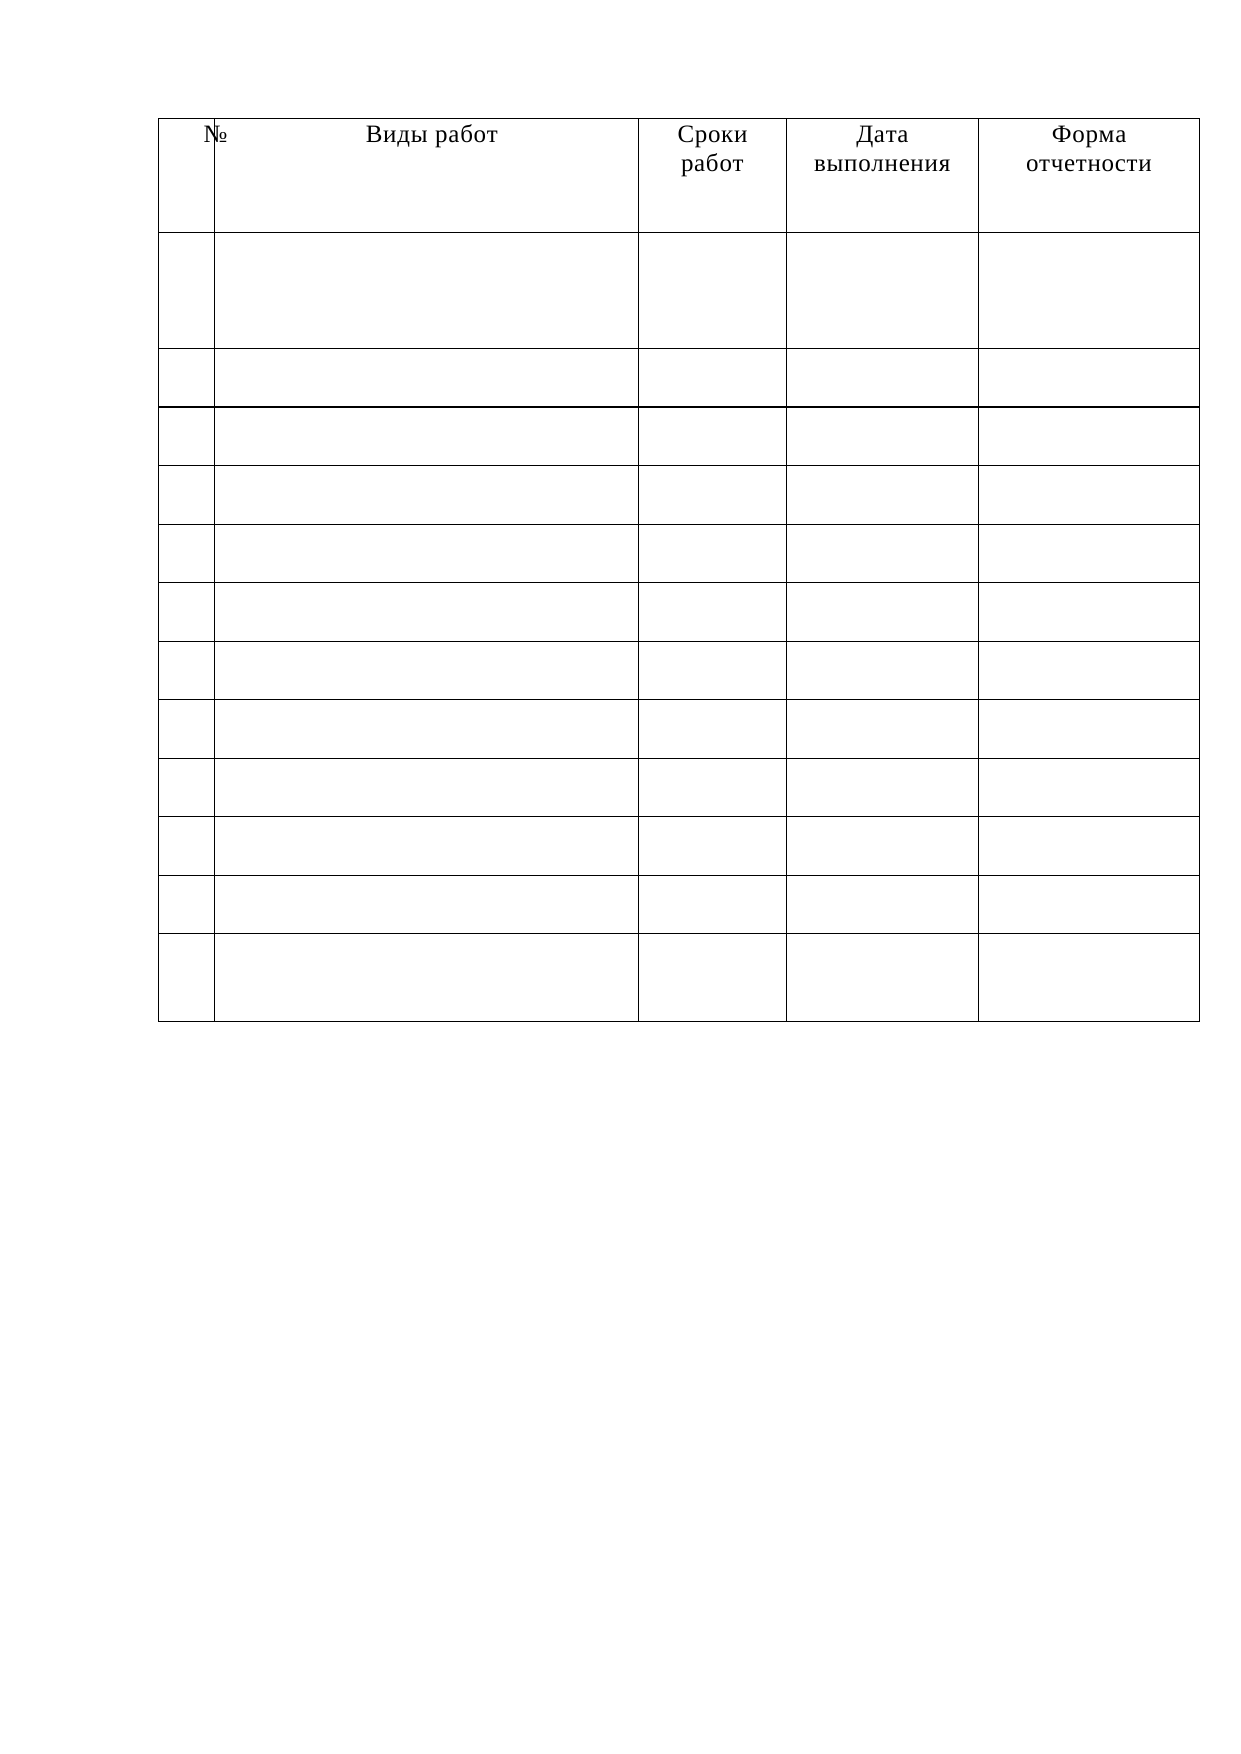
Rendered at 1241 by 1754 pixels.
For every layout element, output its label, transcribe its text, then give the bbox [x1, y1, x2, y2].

table_cell [215, 642, 638, 699]
table_cell [639, 876, 786, 933]
table_cell [159, 759, 214, 816]
table_header № [159, 119, 214, 232]
table_cell [215, 876, 638, 933]
table_cell [787, 583, 978, 641]
table_cell [159, 934, 214, 1021]
table_cell [159, 700, 214, 758]
table_cell [159, 876, 214, 933]
table_cell [159, 583, 214, 641]
table_cell [159, 408, 214, 465]
table_cell [787, 466, 978, 523]
table_cell [159, 525, 214, 582]
table_cell [639, 759, 786, 816]
table_header Форма отчетности [979, 119, 1199, 232]
table_cell [215, 934, 638, 1021]
table_cell [979, 583, 1199, 641]
table_cell [787, 934, 978, 1021]
table_cell [979, 934, 1199, 1021]
table_cell [979, 817, 1199, 875]
table_cell [639, 525, 786, 582]
table_cell [979, 408, 1199, 465]
table_cell [639, 700, 786, 758]
table_cell [639, 934, 786, 1021]
table_cell [215, 349, 638, 406]
table_cell [787, 700, 978, 758]
table_cell [159, 466, 214, 523]
table_cell [159, 233, 214, 348]
table_cell [787, 349, 978, 406]
table_cell [159, 349, 214, 406]
table_cell [787, 642, 978, 699]
table_cell [215, 408, 638, 465]
table_cell [159, 642, 214, 699]
table_cell [215, 759, 638, 816]
table_cell [787, 759, 978, 816]
table_cell [215, 583, 638, 641]
table_cell [787, 525, 978, 582]
table_cell [639, 408, 786, 465]
table_cell [215, 817, 638, 875]
table_cell [787, 408, 978, 465]
table_cell [979, 525, 1199, 582]
table_cell [215, 525, 638, 582]
table_cell [215, 466, 638, 523]
table_cell [787, 817, 978, 875]
table_cell [979, 466, 1199, 523]
table_cell [639, 349, 786, 406]
table_cell [979, 233, 1199, 348]
table_cell [979, 642, 1199, 699]
table_cell [639, 583, 786, 641]
table_header Дата выполнения [787, 119, 978, 232]
table_cell [979, 349, 1199, 406]
table_cell [787, 876, 978, 933]
table_cell [639, 642, 786, 699]
table_cell [979, 876, 1199, 933]
table_cell [979, 700, 1199, 758]
table_cell [639, 233, 786, 348]
table_cell [215, 233, 638, 348]
table_cell [787, 233, 978, 348]
table_cell [215, 700, 638, 758]
table_cell [639, 466, 786, 523]
table_cell [159, 817, 214, 875]
table_header Виды работ [215, 119, 638, 232]
table_cell [639, 817, 786, 875]
table_cell [979, 759, 1199, 816]
table_header Сроки работ [639, 119, 786, 232]
